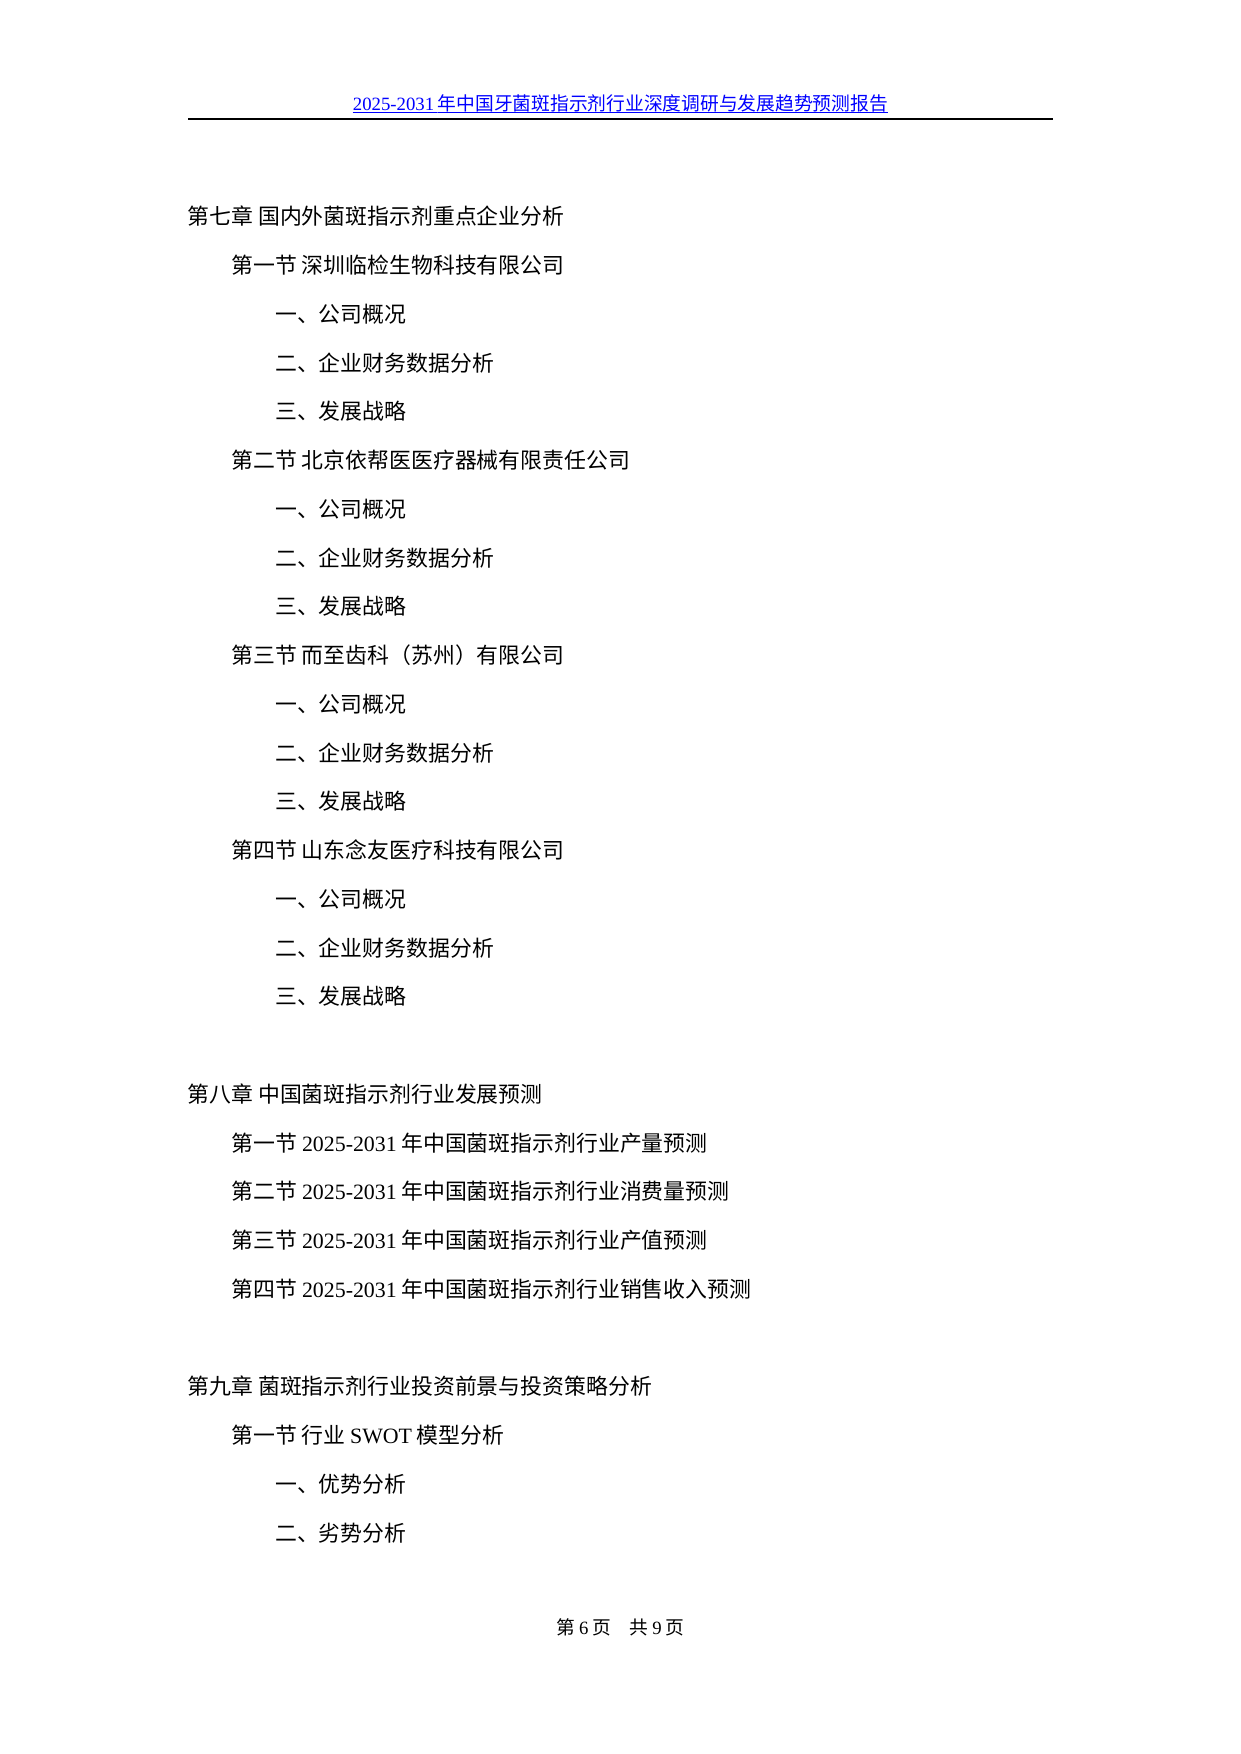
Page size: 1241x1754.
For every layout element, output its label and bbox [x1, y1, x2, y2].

text [187, 150, 1053, 1548]
